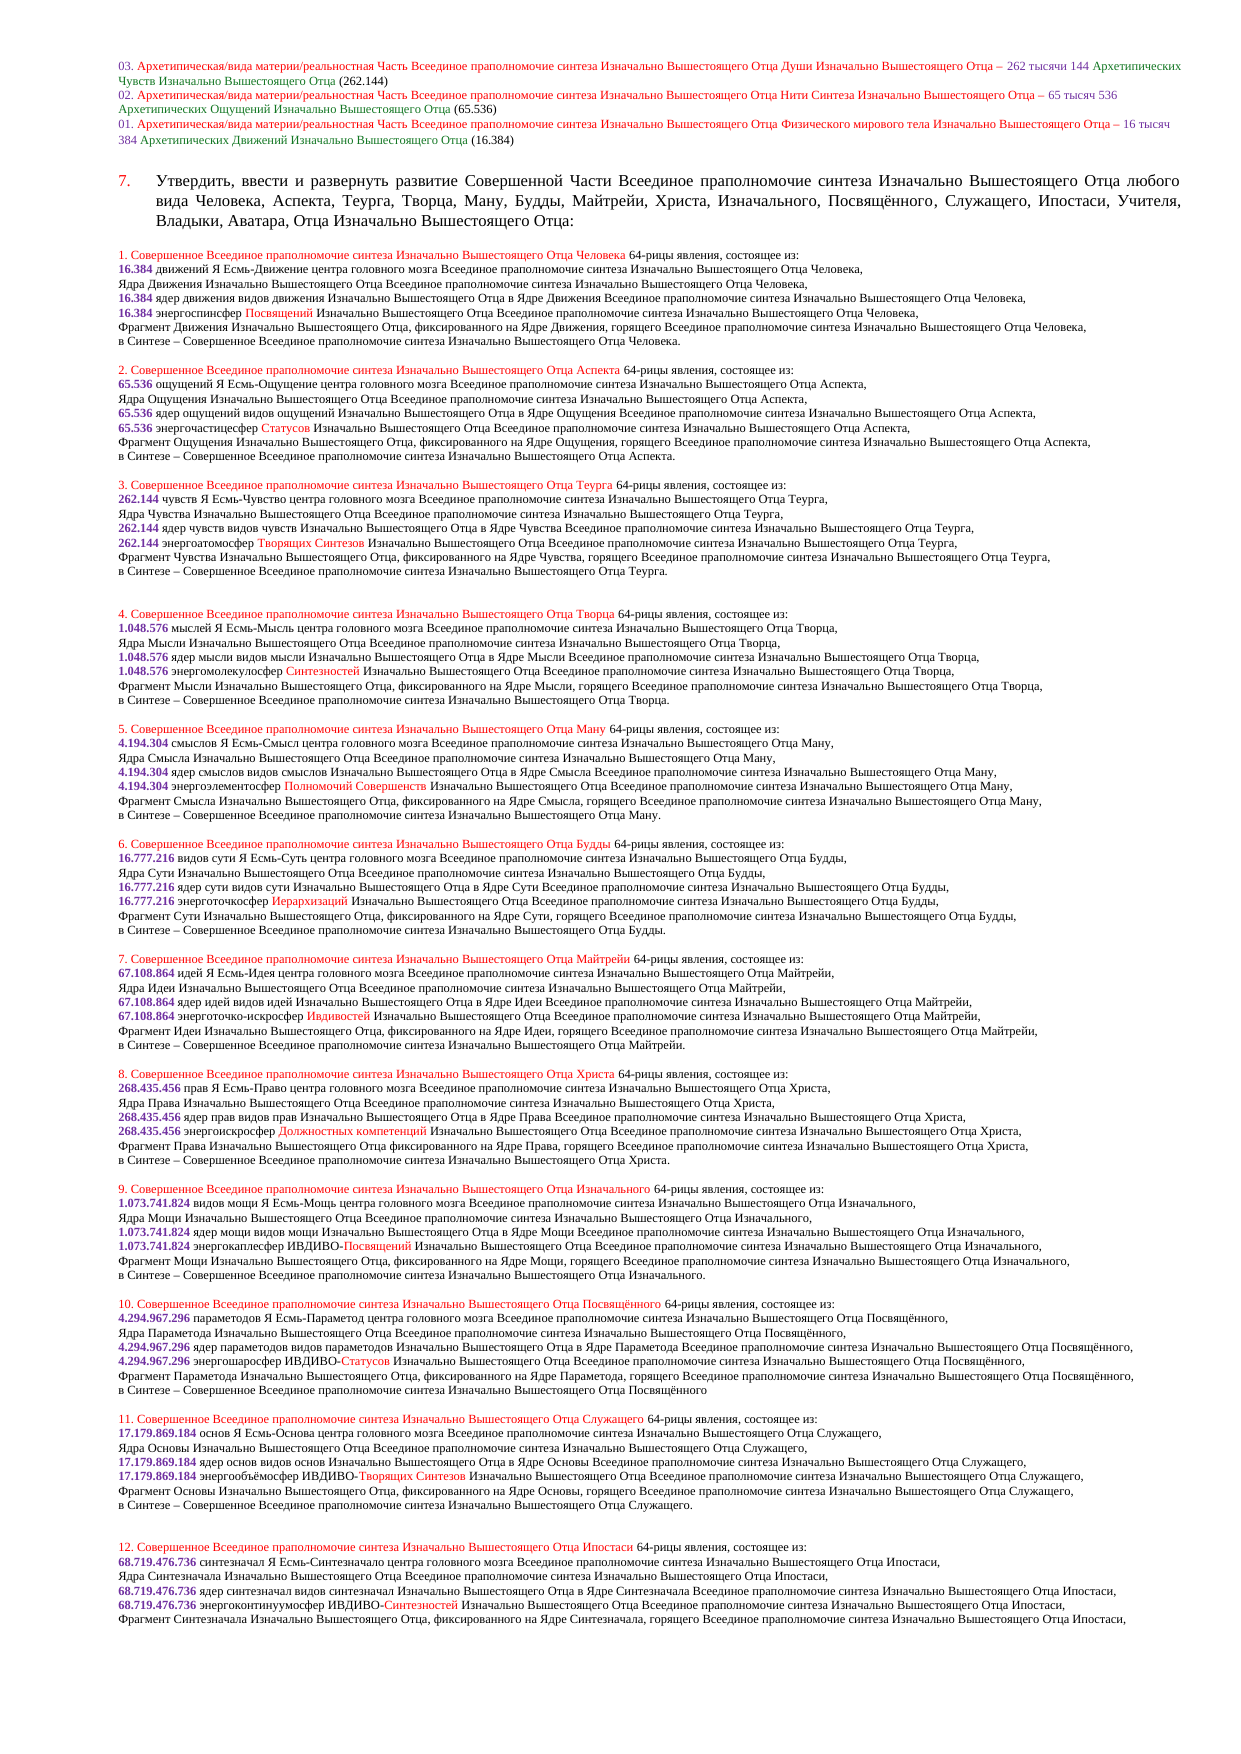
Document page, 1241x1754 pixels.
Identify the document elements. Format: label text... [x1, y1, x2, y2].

text 17.179.869.184 энергообъёмосфер ИВДИВО-Творящих Синтезов Изначально Вышестоящего Отца Всеединое праполномочие синтеза Изначально Вышестоящего Отца Служащего, [118, 1469, 1181, 1483]
text 8. Совершенное Всеединое праполномочие синтеза Изначально Вышестоящего Отца Христа 64-рицы явления, состоящее из: [118, 1067, 1181, 1081]
text Ядра Основы Изначально Вышестоящего Отца Всеединое праполномочие синтеза Изначально Вышестоящего Отца Служащего, [118, 1440, 1181, 1455]
text 4.194.304 смыслов Я Есмь-Смысл центра головного мозга Всеединое праполномочие синтеза Изначально Вышестоящего Отца Ману, [118, 736, 1181, 750]
text 03. Архетипическая/вида материи/реальностная Часть Всеединое праполномочие синтеза Изначально Вышестоящего Отца Души Изначально Вышестоящего Отца – 262 тысячи 144 Архетипических Чувств Изначально Вышестоящего Отца (262.144) [118, 59, 1181, 88]
text Фрагмент Чувства Изначально Вышестоящего Отца, фиксированного на Ядре Чувства, горящего Всеединое праполномочие синтеза Изначально Вышестоящего Отца Теурга, [118, 550, 1181, 564]
text 17.179.869.184 ядер основ видов основ Изначально Вышестоящего Отца в Ядре Основы Всеединое праполномочие синтеза Изначально Вышестоящего Отца Служащего, [118, 1455, 1181, 1469]
text 268.435.456 прав Я Есмь-Право центра головного мозга Всеединое праполномочие синтеза Изначально Вышестоящего Отца Христа, [118, 1081, 1181, 1095]
text 1.048.576 мыслей Я Есмь-Мысль центра головного мозга Всеединое праполномочие синтеза Изначально Вышестоящего Отца Творца, [118, 621, 1181, 635]
text Фрагмент Синтезначала Изначально Вышестоящего Отца, фиксированного на Ядре Синтезначала, горящего Всеединое праполномочие синтеза Изначально Вышестоящего Отца Ипостаси, [118, 1612, 1181, 1626]
text 7. Совершенное Всеединое праполномочие синтеза Изначально Вышестоящего Отца Майтрейи 64-рицы явления, состоящее из: [118, 952, 1181, 966]
text 12. Совершенное Всеединое праполномочие синтеза Изначально Вышестоящего Отца Ипостаси 64-рицы явления, состоящее из: [118, 1540, 1181, 1554]
text 16.384 ядер движения видов движения Изначально Вышестоящего Отца в Ядре Движения Всеединое праполномочие синтеза Изначально Вышестоящего Отца Человека, [118, 291, 1181, 305]
text 4.194.304 энергоэлементосфер Полномочий Совершенств Изначально Вышестоящего Отца Всеединое праполномочие синтеза Изначально Вышестоящего Отца Ману, [118, 779, 1181, 793]
text 16.777.216 ядер сути видов сути Изначально Вышестоящего Отца в Ядре Сути Всеединое праполномочие синтеза Изначально Вышестоящего Отца Будды, [118, 880, 1181, 894]
text 68.719.476.736 энергоконтинуумосфер ИВДИВО-Синтезностей Изначально Вышестоящего Отца Всеединое праполномочие синтеза Изначально Вышестоящего Отца Ипостаси, [118, 1598, 1181, 1612]
text Ядра Мощи Изначально Вышестоящего Отца Всеединое праполномочие синтеза Изначально Вышестоящего Отца Изначального, [118, 1210, 1181, 1225]
text 67.108.864 ядер идей видов идей Изначально Вышестоящего Отца в Ядре Идеи Всеединое праполномочие синтеза Изначально Вышестоящего Отца Майтрейи, [118, 995, 1181, 1009]
text Фрагмент Движения Изначально Вышестоящего Отца, фиксированного на Ядре Движения, горящего Всеединое праполномочие синтеза Изначально Вышестоящего Отца Человека, [118, 320, 1181, 334]
text в Синтезе – Совершенное Всеединое праполномочие синтеза Изначально Вышестоящего Отца Христа. [118, 1153, 1181, 1167]
text 2. Совершенное Всеединое праполномочие синтеза Изначально Вышестоящего Отца Аспекта 64-рицы явления, состоящее из: [118, 363, 1181, 377]
text 16.777.216 видов сути Я Есмь-Суть центра головного мозга Всеединое праполномочие синтеза Изначально Вышестоящего Отца Будды, [118, 851, 1181, 865]
text Фрагмент Мощи Изначально Вышестоящего Отца, фиксированного на Ядре Мощи, горящего Всеединое праполномочие синтеза Изначально Вышестоящего Отца Изначального, [118, 1253, 1181, 1268]
text 1.073.741.824 ядер мощи видов мощи Изначально Вышестоящего Отца в Ядре Мощи Всеединое праполномочие синтеза Изначально Вышестоящего Отца Изначального, [118, 1225, 1181, 1239]
text 16.384 энергоспинсфер Посвящений Изначально Вышестоящего Отца Всеединое праполномочие синтеза Изначально Вышестоящего Отца Человека, [118, 305, 1181, 320]
text в Синтезе – Совершенное Всеединое праполномочие синтеза Изначально Вышестоящего Отца Человека. [118, 334, 1181, 348]
text 16.777.216 энерготочкосфер Иерархизаций Изначально Вышестоящего Отца Всеединое праполномочие синтеза Изначально Вышестоящего Отца Будды, [118, 894, 1181, 908]
text 1. Совершенное Всеединое праполномочие синтеза Изначально Вышестоящего Отца Человека 64-рицы явления, состоящее из: [118, 248, 1181, 262]
text Ядра Синтезначала Изначально Вышестоящего Отца Всеединое праполномочие синтеза Изначально Вышестоящего Отца Ипостаси, [118, 1569, 1181, 1583]
text 262.144 чувств Я Есмь-Чувство центра головного мозга Всеединое праполномочие синтеза Изначально Вышестоящего Отца Теурга, [118, 492, 1181, 507]
text 65.536 энергочастицесфер Статусов Изначально Вышестоящего Отца Всеединое праполномочие синтеза Изначально Вышестоящего Отца Аспекта, [118, 420, 1181, 435]
text 4.194.304 ядер смыслов видов смыслов Изначально Вышестоящего Отца в Ядре Смысла Всеединое праполномочие синтеза Изначально Вышестоящего Отца Ману, [118, 765, 1181, 779]
text 68.719.476.736 ядер синтезначал видов синтезначал Изначально Вышестоящего Отца в Ядре Синтезначала Всеединое праполномочие синтеза Изначально Вышестоящего Отца Ипостаси, [118, 1583, 1181, 1598]
text 17.179.869.184 основ Я Есмь-Основа центра головного мозга Всеединое праполномочие синтеза Изначально Вышестоящего Отца Служащего, [118, 1426, 1181, 1440]
text 4.294.967.296 параметодов Я Есмь-Параметод центра головного мозга Всеединое праполномочие синтеза Изначально Вышестоящего Отца Посвящённого, [118, 1311, 1181, 1325]
text 4.294.967.296 энергошаросфер ИВДИВО-Статусов Изначально Вышестоящего Отца Всеединое праполномочие синтеза Изначально Вышестоящего Отца Посвящённого, [118, 1354, 1181, 1368]
text в Синтезе – Совершенное Всеединое праполномочие синтеза Изначально Вышестоящего Отца Служащего. [118, 1498, 1181, 1512]
text 65.536 ощущений Я Есмь-Ощущение центра головного мозга Всеединое праполномочие синтеза Изначально Вышестоящего Отца Аспекта, [118, 377, 1181, 392]
text Фрагмент Параметода Изначально Вышестоящего Отца, фиксированного на Ядре Параметода, горящего Всеединое праполномочие синтеза Изначально Вышестоящего Отца Посвящённого, [118, 1368, 1181, 1383]
text 268.435.456 энергоискросфер Должностных компетенций Изначально Вышестоящего Отца Всеединое праполномочие синтеза Изначально Вышестоящего Отца Христа, [118, 1124, 1181, 1138]
text Фрагмент Идеи Изначально Вышестоящего Отца, фиксированного на Ядре Идеи, горящего Всеединое праполномочие синтеза Изначально Вышестоящего Отца Майтрейи, [118, 1023, 1181, 1038]
text 262.144 энергоатомосфер Творящих Синтезов Изначально Вышестоящего Отца Всеединое праполномочие синтеза Изначально Вышестоящего Отца Теурга, [118, 535, 1181, 550]
text 65.536 ядер ощущений видов ощущений Изначально Вышестоящего Отца в Ядре Ощущения Всеединое праполномочие синтеза Изначально Вышестоящего Отца Аспекта, [118, 406, 1181, 420]
text Ядра Права Изначально Вышестоящего Отца Всеединое праполномочие синтеза Изначально Вышестоящего Отца Христа, [118, 1095, 1181, 1110]
text 1.048.576 ядер мысли видов мысли Изначально Вышестоящего Отца в Ядре Мысли Всеединое праполномочие синтеза Изначально Вышестоящего Отца Творца, [118, 650, 1181, 664]
text Ядра Ощущения Изначально Вышестоящего Отца Всеединое праполномочие синтеза Изначально Вышестоящего Отца Аспекта, [118, 392, 1181, 406]
text Ядра Чувства Изначально Вышестоящего Отца Всеединое праполномочие синтеза Изначально Вышестоящего Отца Теурга, [118, 507, 1181, 521]
text Фрагмент Сути Изначально Вышестоящего Отца, фиксированного на Ядре Сути, горящего Всеединое праполномочие синтеза Изначально Вышестоящего Отца Будды, [118, 908, 1181, 923]
text 68.719.476.736 синтезначал Я Есмь-Синтезначало центра головного мозга Всеединое праполномочие синтеза Изначально Вышестоящего Отца Ипостаси, [118, 1554, 1181, 1569]
text 3. Совершенное Всеединое праполномочие синтеза Изначально Вышестоящего Отца Теурга 64-рицы явления, состоящее из: [118, 478, 1181, 492]
text в Синтезе – Совершенное Всеединое праполномочие синтеза Изначально Вышестоящего Отца Аспекта. [118, 449, 1181, 463]
list Утвердить, ввести и развернуть развитие Совершенной Части Всеединое праполномочие синтеза Изначально Вышестоящего Отца любого вида Человека, Аспекта, Теурга, Творца, Ману, Будды, Майтрейи, Христа, Изначального, Посвящённого, Служащего, Ипостаси, Учителя, Владыки, Аватара, Отца Изначально Вышестоящего Отца: [118, 170, 1181, 230]
text 4. Совершенное Всеединое праполномочие синтеза Изначально Вышестоящего Отца Творца 64-рицы явления, состоящее из: [118, 607, 1181, 621]
text Ядра Параметода Изначально Вышестоящего Отца Всеединое праполномочие синтеза Изначально Вышестоящего Отца Посвящённого, [118, 1325, 1181, 1340]
text в Синтезе – Совершенное Всеединое праполномочие синтеза Изначально Вышестоящего Отца Ману. [118, 808, 1181, 822]
text в Синтезе – Совершенное Всеединое праполномочие синтеза Изначально Вышестоящего Отца Будды. [118, 923, 1181, 937]
text в Синтезе – Совершенное Всеединое праполномочие синтеза Изначально Вышестоящего Отца Теурга. [118, 564, 1181, 578]
text 10. Совершенное Всеединое праполномочие синтеза Изначально Вышестоящего Отца Посвящённого 64-рицы явления, состоящее из: [118, 1297, 1181, 1311]
text 01. Архетипическая/вида материи/реальностная Часть Всеединое праполномочие синтеза Изначально Вышестоящего Отца Физического мирового тела Изначально Вышестоящего Отца – 16 тысяч 384 Архетипических Движений Изначально Вышестоящего Отца (16.384) [118, 117, 1181, 147]
text 02. Архетипическая/вида материи/реальностная Часть Всеединое праполномочие синтеза Изначально Вышестоящего Отца Нити Синтеза Изначально Вышестоящего Отца – 65 тысяч 536 Архетипических Ощущений Изначально Вышестоящего Отца (65.536) [118, 88, 1181, 117]
text 262.144 ядер чувств видов чувств Изначально Вышестоящего Отца в Ядре Чувства Всеединое праполномочие синтеза Изначально Вышестоящего Отца Теурга, [118, 521, 1181, 535]
text в Синтезе – Совершенное Всеединое праполномочие синтеза Изначально Вышестоящего Отца Творца. [118, 693, 1181, 707]
text 268.435.456 ядер прав видов прав Изначально Вышестоящего Отца в Ядре Права Всеединое праполномочие синтеза Изначально Вышестоящего Отца Христа, [118, 1110, 1181, 1124]
text 6. Совершенное Всеединое праполномочие синтеза Изначально Вышестоящего Отца Будды 64-рицы явления, состоящее из: [118, 837, 1181, 851]
text Ядра Смысла Изначально Вышестоящего Отца Всеединое праполномочие синтеза Изначально Вышестоящего Отца Ману, [118, 750, 1181, 765]
text 67.108.864 энерготочко-искросфер Ивдивостей Изначально Вышестоящего Отца Всеединое праполномочие синтеза Изначально Вышестоящего Отца Майтрейи, [118, 1009, 1181, 1023]
text Ядра Мысли Изначально Вышестоящего Отца Всеединое праполномочие синтеза Изначально Вышестоящего Отца Творца, [118, 635, 1181, 650]
text 67.108.864 идей Я Есмь-Идея центра головного мозга Всеединое праполномочие синтеза Изначально Вышестоящего Отца Майтрейи, [118, 966, 1181, 980]
text 9. Совершенное Всеединое праполномочие синтеза Изначально Вышестоящего Отца Изначального 64-рицы явления, состоящее из: [118, 1182, 1181, 1196]
text Фрагмент Основы Изначально Вышестоящего Отца, фиксированного на Ядре Основы, горящего Всеединое праполномочие синтеза Изначально Вышестоящего Отца Служащего, [118, 1483, 1181, 1498]
text 1.073.741.824 энергокаплесфер ИВДИВО-Посвящений Изначально Вышестоящего Отца Всеединое праполномочие синтеза Изначально Вышестоящего Отца Изначального, [118, 1239, 1181, 1253]
text Фрагмент Мысли Изначально Вышестоящего Отца, фиксированного на Ядре Мысли, горящего Всеединое праполномочие синтеза Изначально Вышестоящего Отца Творца, [118, 678, 1181, 693]
text Ядра Движения Изначально Вышестоящего Отца Всеединое праполномочие синтеза Изначально Вышестоящего Отца Человека, [118, 277, 1181, 291]
text Фрагмент Смысла Изначально Вышестоящего Отца, фиксированного на Ядре Смысла, горящего Всеединое праполномочие синтеза Изначально Вышестоящего Отца Ману, [118, 793, 1181, 808]
text в Синтезе – Совершенное Всеединое праполномочие синтеза Изначально Вышестоящего Отца Посвящённого [118, 1383, 1181, 1397]
text 1.073.741.824 видов мощи Я Есмь-Мощь центра головного мозга Всеединое праполномочие синтеза Изначально Вышестоящего Отца Изначального, [118, 1196, 1181, 1210]
text Фрагмент Ощущения Изначально Вышестоящего Отца, фиксированного на Ядре Ощущения, горящего Всеединое праполномочие синтеза Изначально Вышестоящего Отца Аспекта, [118, 435, 1181, 449]
text Фрагмент Права Изначально Вышестоящего Отца фиксированного на Ядре Права, горящего Всеединое праполномочие синтеза Изначально Вышестоящего Отца Христа, [118, 1138, 1181, 1153]
text 16.384 движений Я Есмь-Движение центра головного мозга Всеединое праполномочие синтеза Изначально Вышестоящего Отца Человека, [118, 262, 1181, 277]
text 4.294.967.296 ядер параметодов видов параметодов Изначально Вышестоящего Отца в Ядре Параметода Всеединое праполномочие синтеза Изначально Вышестоящего Отца Посвящённого, [118, 1340, 1181, 1354]
text Ядра Сути Изначально Вышестоящего Отца Всеединое праполномочие синтеза Изначально Вышестоящего Отца Будды, [118, 865, 1181, 880]
text в Синтезе – Совершенное Всеединое праполномочие синтеза Изначально Вышестоящего Отца Майтрейи. [118, 1038, 1181, 1052]
text в Синтезе – Совершенное Всеединое праполномочие синтеза Изначально Вышестоящего Отца Изначального. [118, 1268, 1181, 1282]
text 1.048.576 энергомолекулосфер Синтезностей Изначально Вышестоящего Отца Всеединое праполномочие синтеза Изначально Вышестоящего Отца Творца, [118, 664, 1181, 678]
text Ядра Идеи Изначально Вышестоящего Отца Всеединое праполномочие синтеза Изначально Вышестоящего Отца Майтрейи, [118, 980, 1181, 995]
text 5. Совершенное Всеединое праполномочие синтеза Изначально Вышестоящего Отца Ману 64-рицы явления, состоящее из: [118, 722, 1181, 736]
text 11. Совершенное Всеединое праполномочие синтеза Изначально Вышестоящего Отца Служащего 64-рицы явления, состоящее из: [118, 1412, 1181, 1426]
